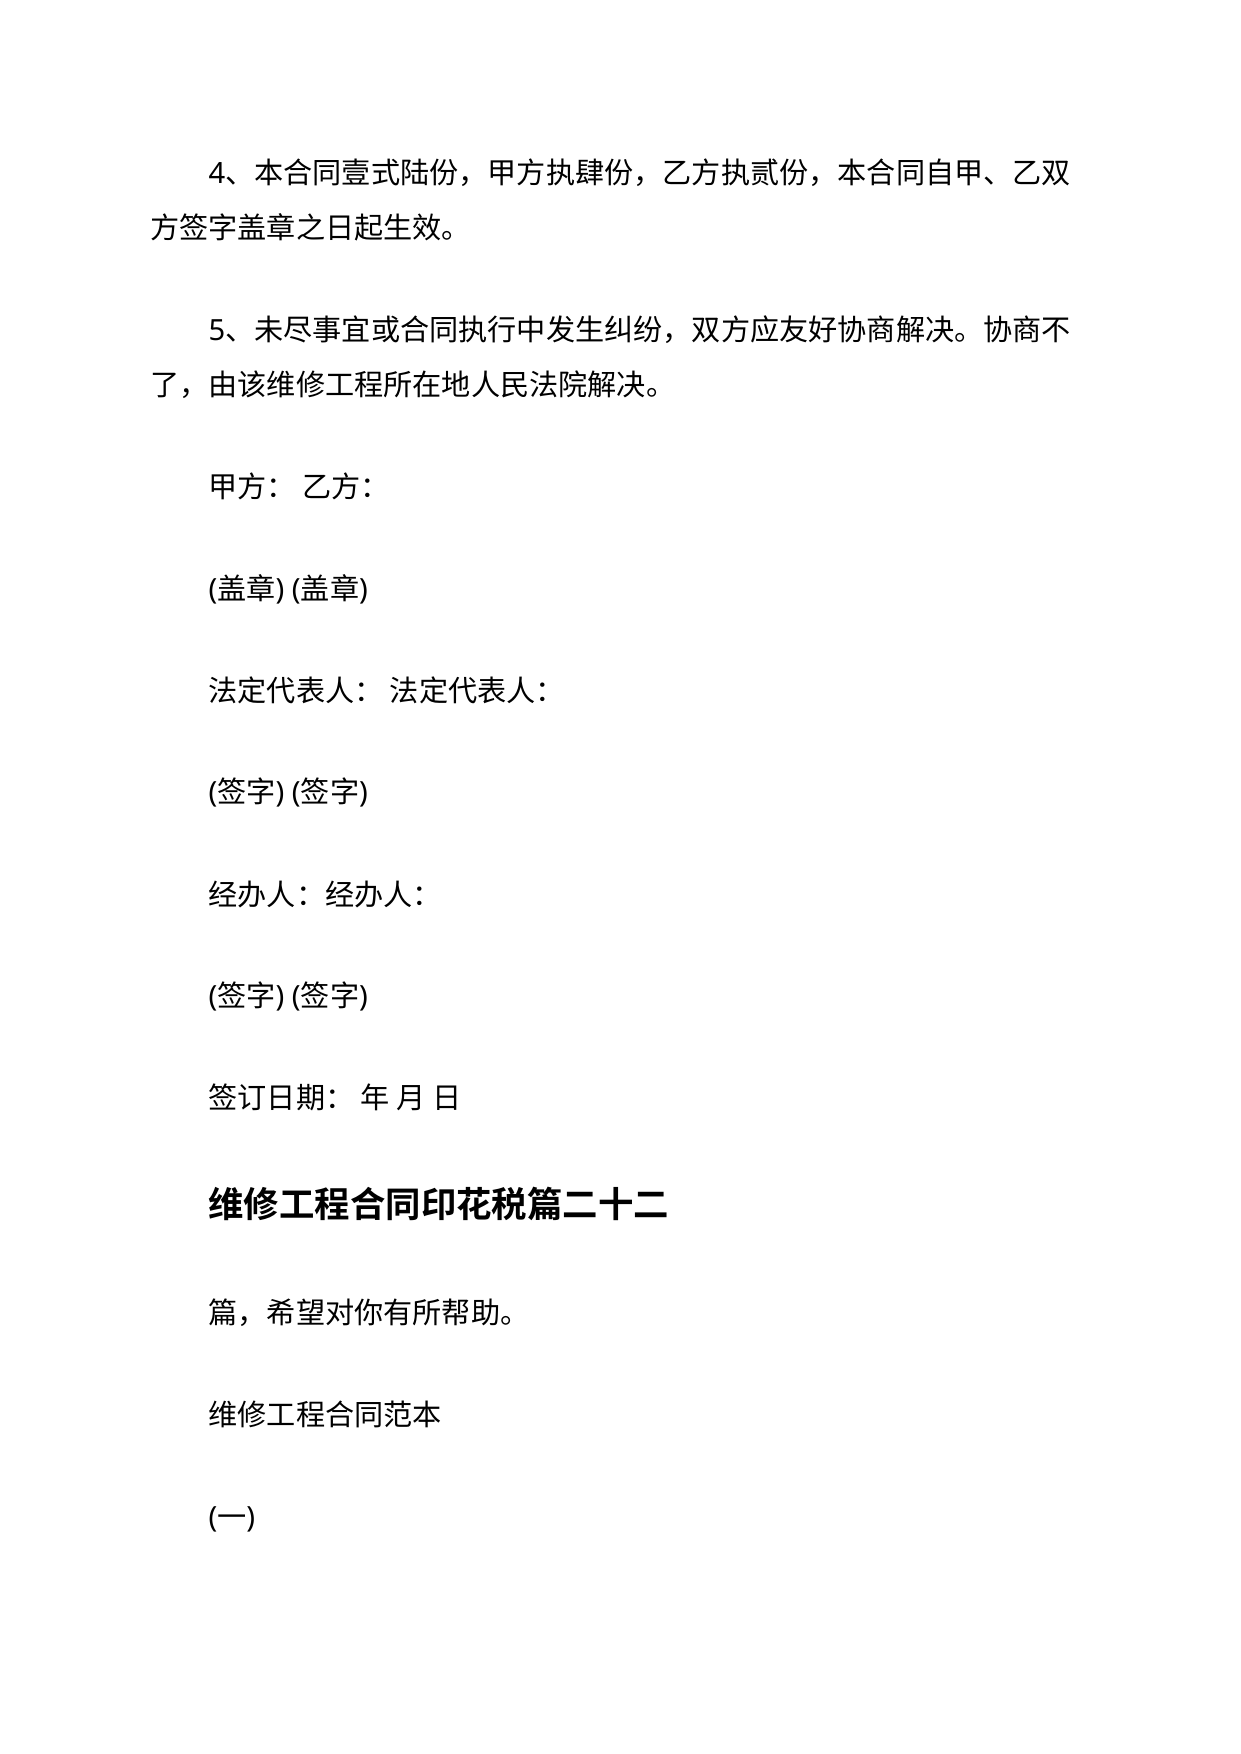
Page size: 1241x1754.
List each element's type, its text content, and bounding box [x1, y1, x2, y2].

text 维修工程合同范本 [150, 1392, 1090, 1434]
text (一) [150, 1493, 1090, 1536]
text (盖章) (盖章) [150, 565, 1090, 608]
text (签字) (签字) [150, 973, 1090, 1015]
text 签订日期： 年 月 日 [150, 1075, 1090, 1117]
text 甲方： 乙方： [150, 463, 1090, 506]
text 维修工程合同印花税篇二十二 [150, 1177, 1090, 1228]
text 5、未尽事宜或合同执行中发生纠纷，双方应友好协商解决。协商不了，由该维修工程所在地人民法院解决。 [150, 307, 1090, 404]
text 法定代表人： 法定代表人： [150, 667, 1090, 709]
text 经办人：经办人： [150, 871, 1090, 913]
text 4、本合同壹式陆份，甲方执肆份，乙方执贰份，本合同自甲、乙双方签字盖章之日起生效。 [150, 150, 1090, 247]
text 篇，希望对你有所帮助。 [150, 1290, 1090, 1332]
text (签字) (签字) [150, 769, 1090, 811]
